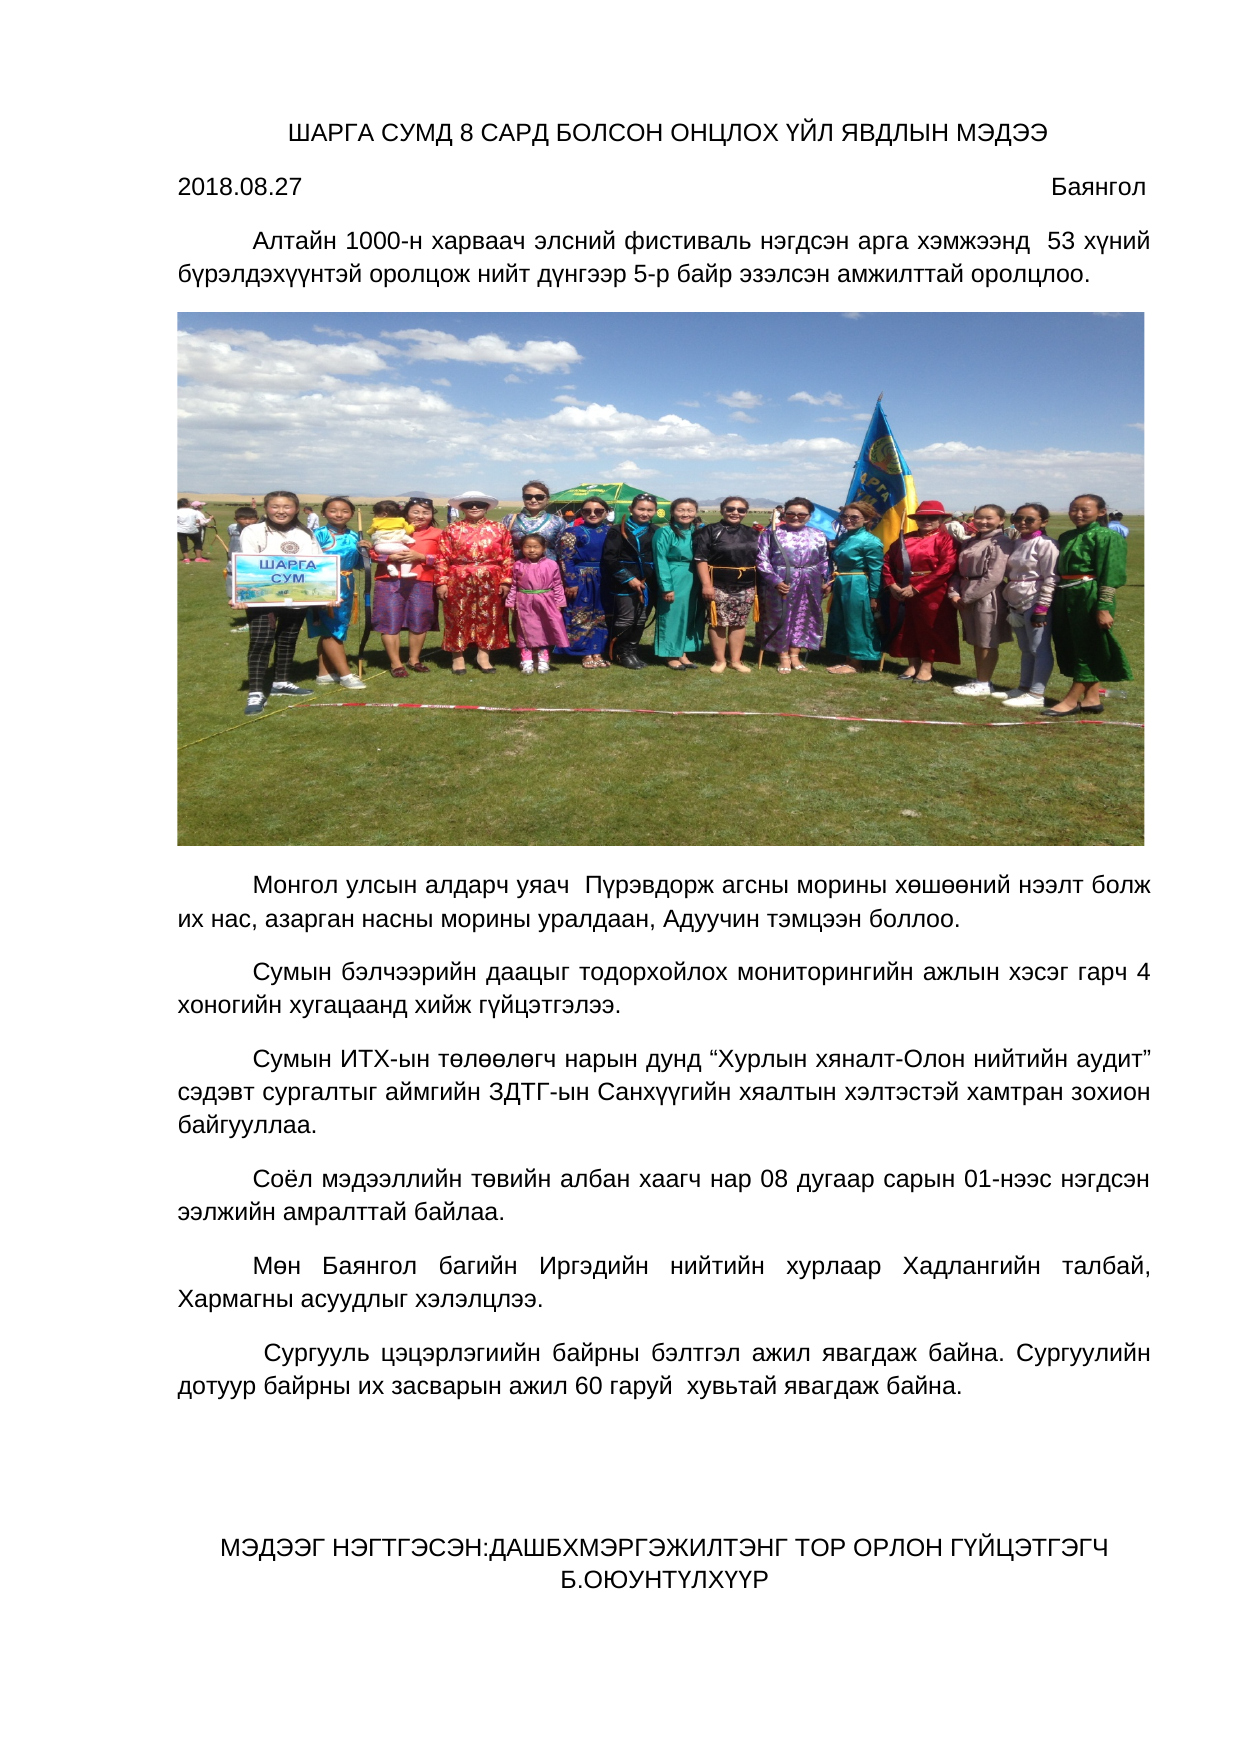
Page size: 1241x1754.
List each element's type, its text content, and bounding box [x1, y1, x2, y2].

text Мөн Баянгол багийн Иргэдийн нийтийн хурлаар Хадлангийн талбай, Хармагны асуудлыг хэлэлцлээ. [177, 1251, 1152, 1313]
picture [177, 312, 1145, 846]
text МЭДЭЭГ НЭГТГЭСЭН:ДАШБХМЭРГЭЖИЛТЭНГ ТОР ОРЛОН ГҮЙЦЭТГЭГЧ Б.ОЮУНТҮЛХҮҮР [177, 1532, 1152, 1594]
text Монгол улсын алдарч уяач Пүрэвдорж агсны морины хөшөөний нээлт болж их нас, азарган насны морины уралдаан, Адуучин тэмцээн боллоо. [177, 871, 1152, 932]
text ШАРГА СУМД 8 САРД БОЛСОН ОНЦЛОХ ҮЙЛ ЯВДЛЫН МЭДЭЭ [177, 118, 1152, 147]
text Сумын бэлчээрийн даацыг тодорхойлох мониторингийн ажлын хэсэг гарч 4 хоногийн хугацаанд хийж гүйцэтгэлээ. [177, 957, 1152, 1019]
text Сумын ИТХ-ын төлөөлөгч нарын дунд “Хурлын хяналт-Олон нийтийн аудит” сэдэвт сургалтыг аймгийн ЗДТГ-ын Санхүүгийн хяалтын хэлтэстэй хамтран зохион байгууллаа. [177, 1044, 1152, 1139]
text 2018.08.27 Баянгол [177, 172, 1152, 201]
text Соёл мэдээллийн төвийн албан хаагч нар 08 дугаар сарын 01-нээс нэгдсэн ээлжийн амралттай байлаа. [177, 1164, 1152, 1226]
text Сургууль цэцэрлэгиийн байрны бэлтгэл ажил явагдаж байна. Сургуулийн дотуур байрны их засварын ажил 60 гаруй хувьтай явагдаж байна. [177, 1338, 1152, 1400]
text Алтайн 1000-н харваач элсний фистиваль нэгдсэн арга хэмжээнд 53 хүний бүрэлдэхүүнтэй оролцож нийт дүнгээр 5-р байр эзэлсэн амжилттай оролцлоо. [177, 226, 1152, 288]
